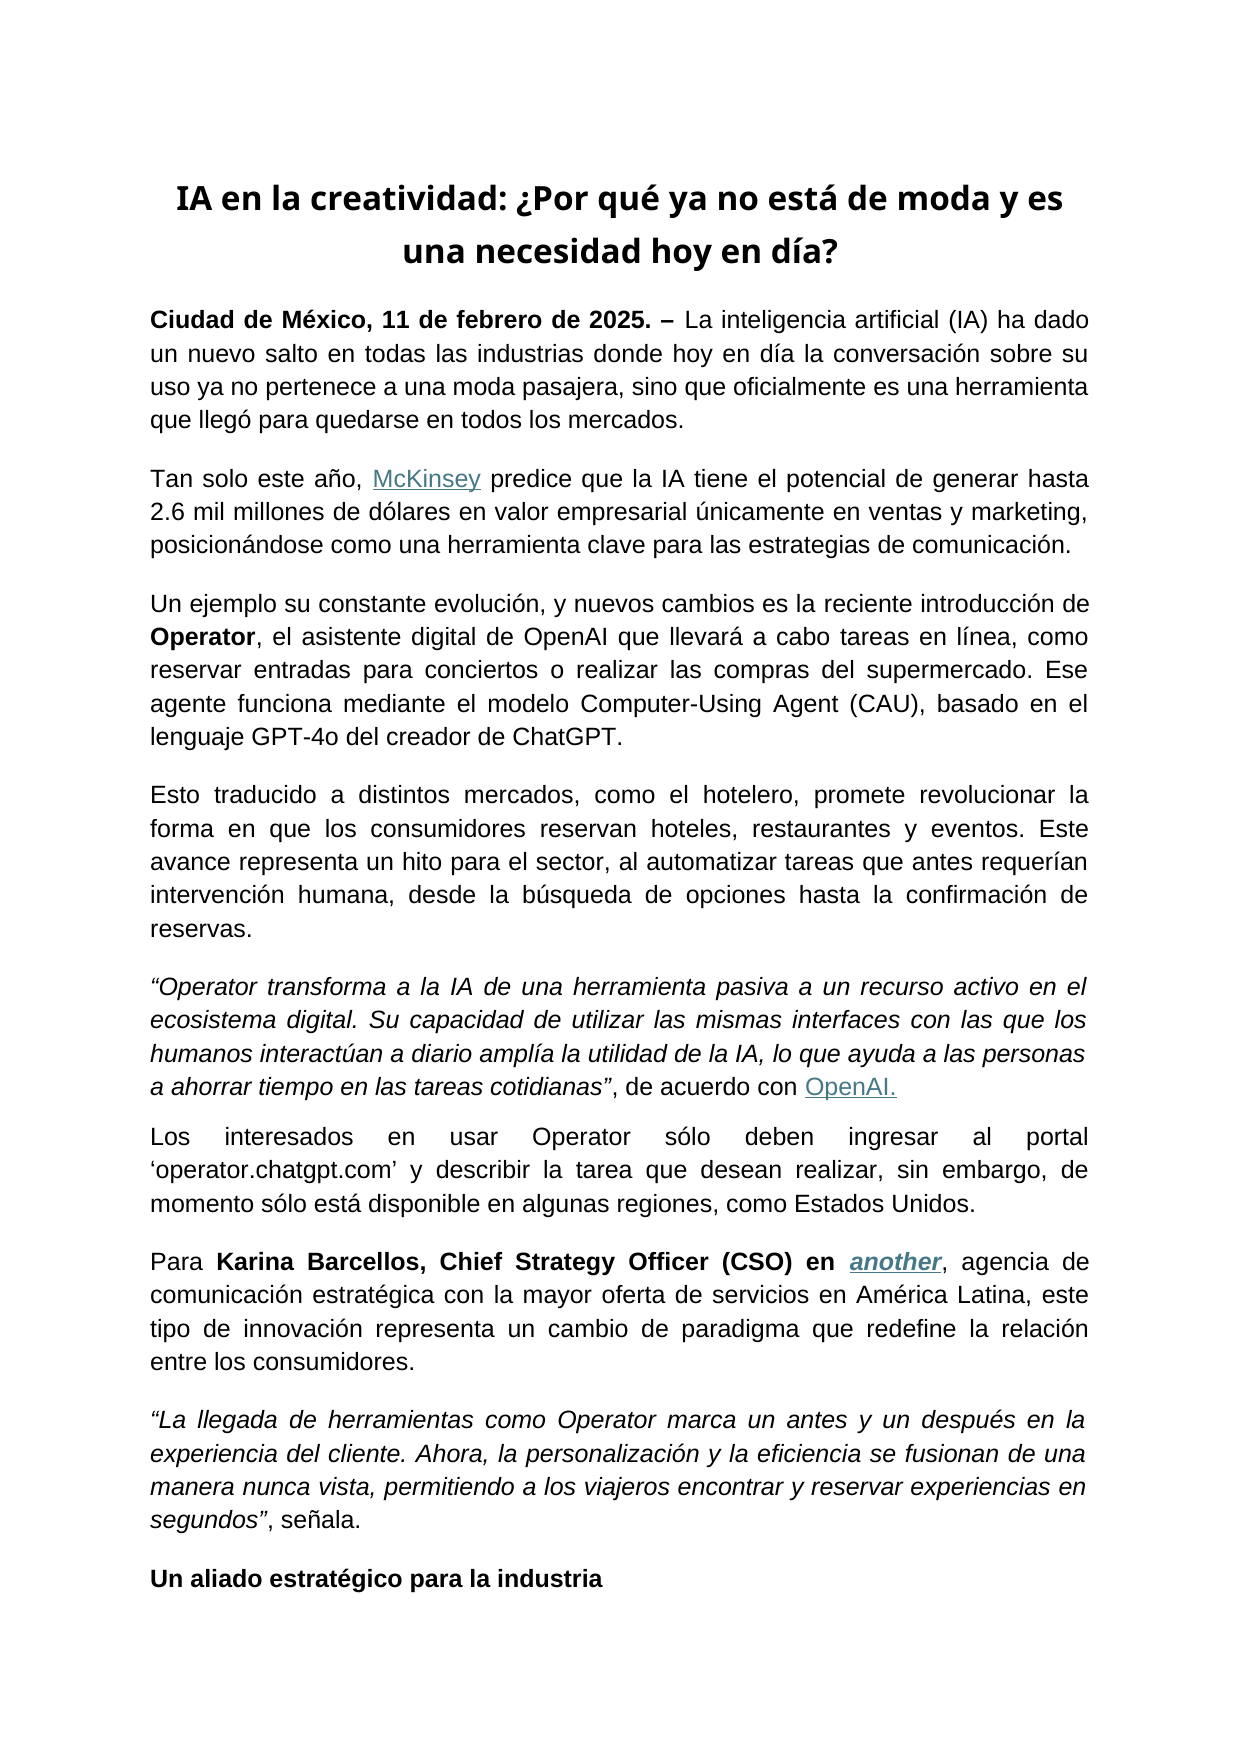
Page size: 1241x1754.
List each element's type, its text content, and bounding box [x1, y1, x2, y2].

text Un ejemplo su constante evolución, y nuevos cambios es la reciente introducción de Operator, el asistente digital de OpenAI que llevará a cabo tareas en línea, como reservar entradas para conciertos o realizar las compras del supermercado. Ese agente funciona mediante el modelo Computer-Using Agent (CAU), basado en el lenguaje GPT-4o del creador de ChatGPT. [150, 588, 1090, 751]
text “Operator transforma a la IA de una herramienta pasiva a un recurso activo en el ecosistema digital. Su capacidad de utilizar las mismas interfaces con las que los humanos interactúan a diario amplía la utilidad de la IA, lo que ayuda a las personas a ahorrar tiempo en las tareas cotidianas”, de acuerdo con OpenAI. [150, 972, 1090, 1101]
text Los interesados en usar Operator sólo deben ingresar al portal ‘operator.chatgpt.com’ y describir la tarea que desean realizar, sin embargo, de momento sólo está disponible en algunas regiones, como Estados Unidos. [150, 1122, 1090, 1217]
text “La llegada de herramientas como Operator marca un antes y un después en la experiencia del cliente. Ahora, la personalización y la eficiencia se fusionan de una manera nunca vista, permitiendo a los viajeros encontrar y reservar experiencias en segundos”, señala. [150, 1405, 1090, 1534]
text Para Karina Barcellos, Chief Strategy Officer (CSO) en another, agencia de comunicación estratégica con la mayor oferta de servicios en América Latina, este tipo de innovación representa un cambio de paradigma que redefine la relación entre los consumidores. [150, 1247, 1090, 1376]
text IA en la creatividad: ¿Por qué ya no está de moda y es una necesidad hoy en día? [150, 175, 1090, 273]
text Ciudad de México, 11 de febrero de 2025. – La inteligencia artificial (IA) ha dado un nuevo salto en todas las industrias donde hoy en día la conversación sobre su uso ya no pertenece a una moda pasajera, sino que oficialmente es una herramienta que llegó para quedarse en todos los mercados. [150, 305, 1090, 434]
text Tan solo este año, McKinsey predice que la IA tiene el potencial de generar hasta 2.6 mil millones de dólares en valor empresarial únicamente en ventas y marketing, posicionándose como una herramienta clave para las estrategias de comunicación. [150, 463, 1090, 559]
text Esto traducido a distintos mercados, como el hotelero, promete revolucionar la forma en que los consumidores reservan hoteles, restaurantes y eventos. Este avance representa un hito para el sector, al automatizar tareas que antes requerían intervención humana, desde la búsqueda de opciones hasta la confirmación de reservas. [150, 780, 1090, 942]
text Un aliado estratégico para la industria [150, 1563, 1090, 1592]
